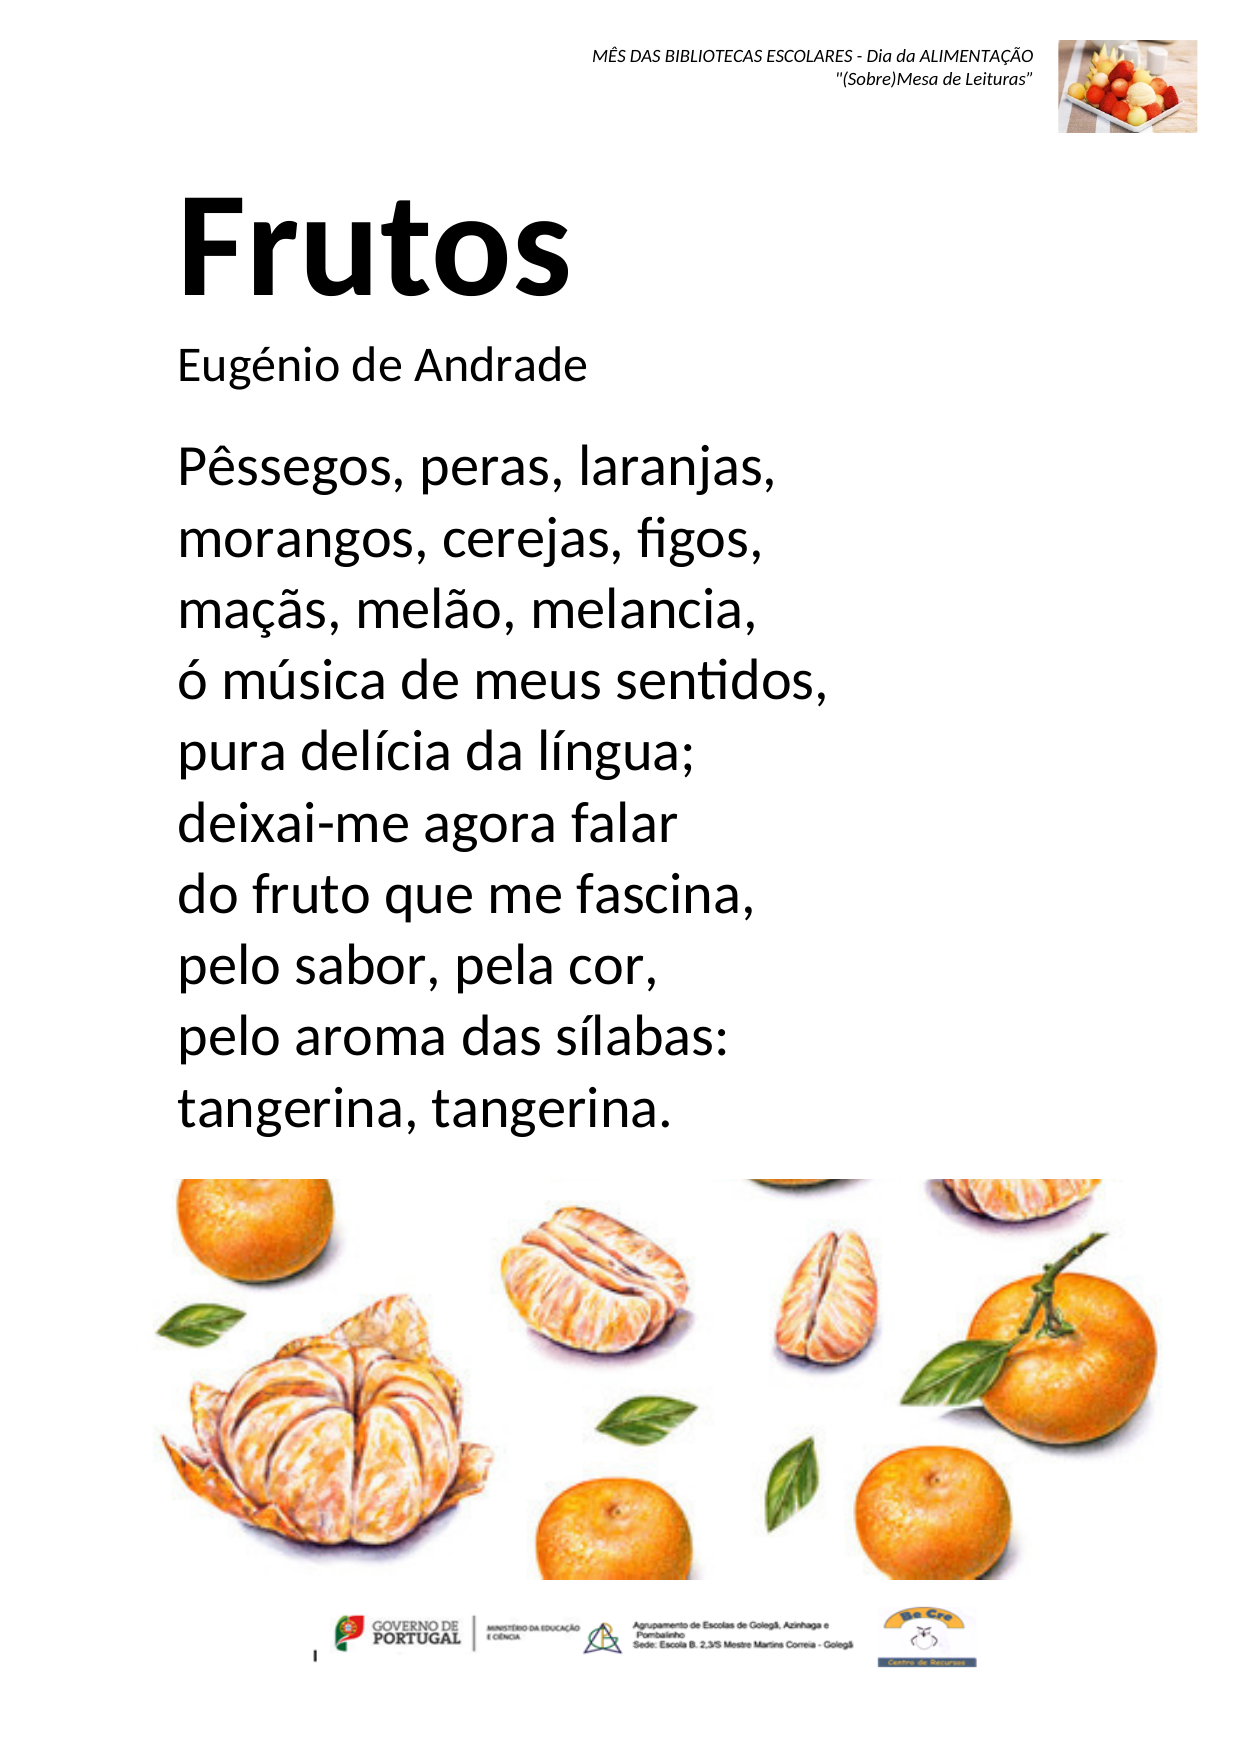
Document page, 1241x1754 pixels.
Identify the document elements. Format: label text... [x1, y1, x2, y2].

text Pêssegos, peras, laranjas, morangos, cerejas, figos, maçãs, melão, melancia, ó música de meus sentidos, pura delícia da língua; deixai-me agora falar do fruto que me fascina, pelo sabor, pela cor, pelo aroma das sílabas: tangerina, tangerina. [177, 429, 1137, 1142]
picture [135, 1179, 1185, 1691]
text Frutos [177, 149, 1137, 332]
text Eugénio de Andrade [177, 332, 1137, 393]
picture [1056, 40, 1198, 132]
